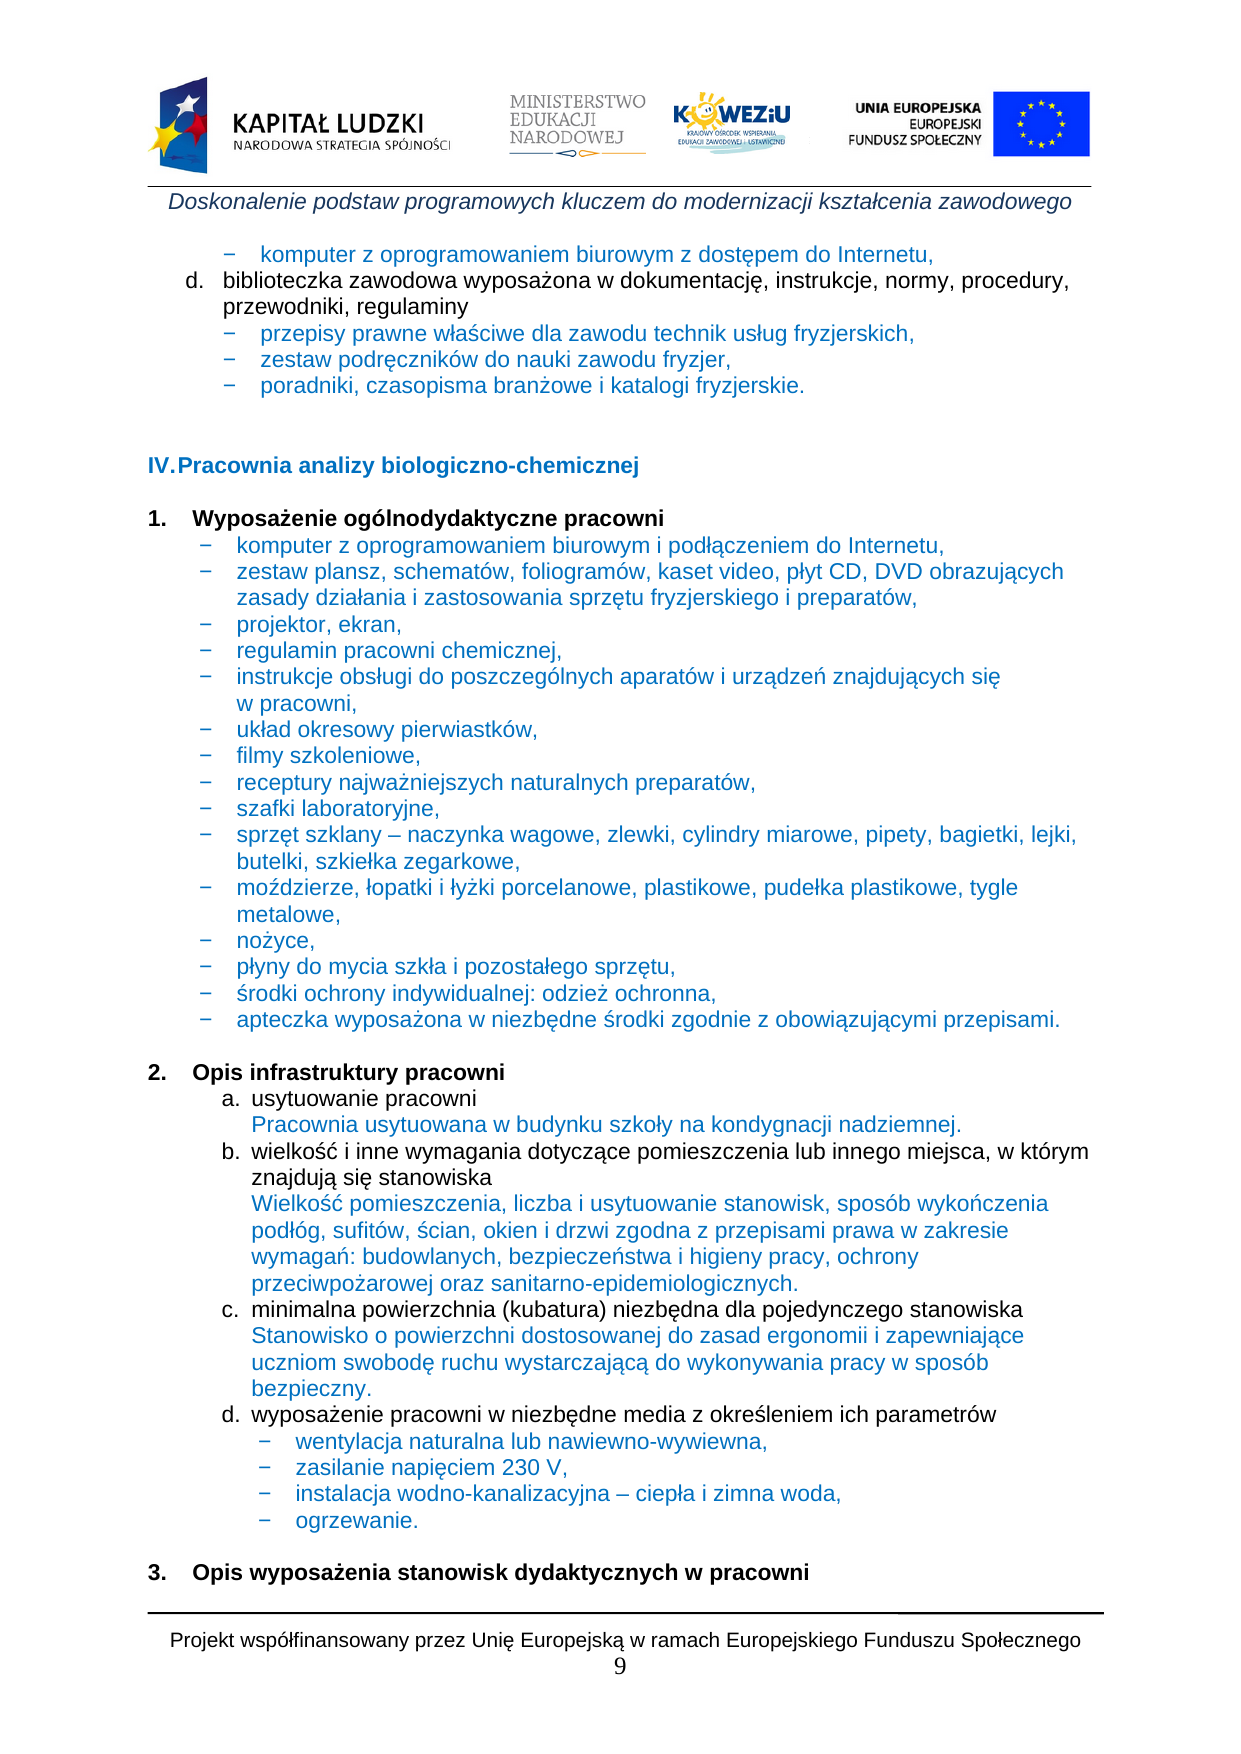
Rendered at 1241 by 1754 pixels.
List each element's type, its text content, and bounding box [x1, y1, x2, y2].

text komputer z oprogramowaniem biurowym i podłączeniem do Internetu, [199, 532, 1092, 558]
text zestaw podręczników do nauki zawodu fryzjer, [223, 346, 1092, 372]
text szafki laboratoryjne, [199, 795, 1092, 821]
text komputer z oprogramowaniem biurowym z dostępem do Internetu, [223, 241, 1092, 267]
list usytuowanie pracowni [221, 1085, 1092, 1111]
text zestaw plansz, schematów, foliogramów, kaset video, płyt CD, DVD obrazujących zasady działania i zastosowania sprzętu fryzjerskiego i preparatów, [199, 558, 1092, 611]
text Pracownia usytuowana w budynku szkoły na kondygnacji nadziemnej. [251, 1111, 1092, 1138]
text sprzęt szklany – naczynka wagowe, zlewki, cylindry miarowe, pipety, bagietki, lejki, butelki, szkiełka zegarkowe, [199, 821, 1092, 874]
text filmy szkoleniowe, [199, 742, 1092, 769]
text instalacja wodno-kanalizacyjna – ciepła i zimna woda, [258, 1480, 1092, 1507]
text przepisy prawne właściwe dla zawodu technik usług fryzjerskich, [223, 320, 1092, 346]
list Wyposażenie ogólnodydaktyczne pracowni [148, 505, 1092, 532]
text Stanowisko o powierzchni dostosowanej do zasad ergonomii i zapewniające uczniom swobodę ruchu wystarczającą do wykonywania pracy w sposób bezpieczny. [251, 1322, 1092, 1401]
text nożyce, [199, 927, 1092, 953]
text projektor, ekran, [199, 611, 1092, 637]
list Pracownia analizy biologiczno-chemicznej [148, 452, 1092, 479]
text instrukcje obsługi do poszczególnych aparatów i urządzeń znajdujących się w pracowni, [199, 663, 1092, 716]
text płyny do mycia szkła i pozostałego sprzętu, [199, 953, 1092, 979]
text receptury najważniejszych naturalnych preparatów, [199, 769, 1092, 795]
list Opis wyposażenia stanowisk dydaktycznych w pracowni [148, 1559, 1092, 1586]
text poradniki, czasopisma branżowe i katalogi fryzjerskie. [223, 372, 1092, 399]
list wyposażenie pracowni w niezbędne media z określeniem ich parametrów [221, 1401, 1092, 1428]
text środki ochrony indywidualnej: odzież ochronna, [199, 979, 1092, 1006]
text wentylacja naturalna lub nawiewno-wywiewna, [258, 1428, 1092, 1454]
list Opis infrastruktury pracowni [148, 1059, 1092, 1085]
list minimalna powierzchnia (kubatura) niezbędna dla pojedynczego stanowiska [221, 1296, 1092, 1322]
text apteczka wyposażona w niezbędne środki zgodnie z obowiązującymi przepisami. [199, 1006, 1092, 1032]
list biblioteczka zawodowa wyposażona w dokumentację, instrukcje, normy, procedury, przewodniki, regulaminy [185, 267, 1092, 320]
picture [147, 73, 1092, 188]
text regulamin pracowni chemicznej, [199, 637, 1092, 663]
text zasilanie napięciem 230 V, [258, 1454, 1092, 1480]
text Wielkość pomieszczenia, liczba i usytuowanie stanowisk, sposób wykończenia podłóg, sufitów, ścian, okien i drzwi zgodna z przepisami prawa w zakresie wymagań: budowlanych, bezpieczeństwa i higieny pracy, ochrony przeciwpożarowej oraz sanitarno-epidemiologicznych. [251, 1190, 1092, 1296]
list wielkość i inne wymagania dotyczące pomieszczenia lub innego miejsca, w którym znajdują się stanowiska [221, 1138, 1092, 1190]
text układ okresowy pierwiastków, [199, 716, 1092, 742]
text ogrzewanie. [258, 1507, 1092, 1533]
text moździerze, łopatki i łyżki porcelanowe, plastikowe, pudełka plastikowe, tygle metalowe, [199, 874, 1092, 927]
